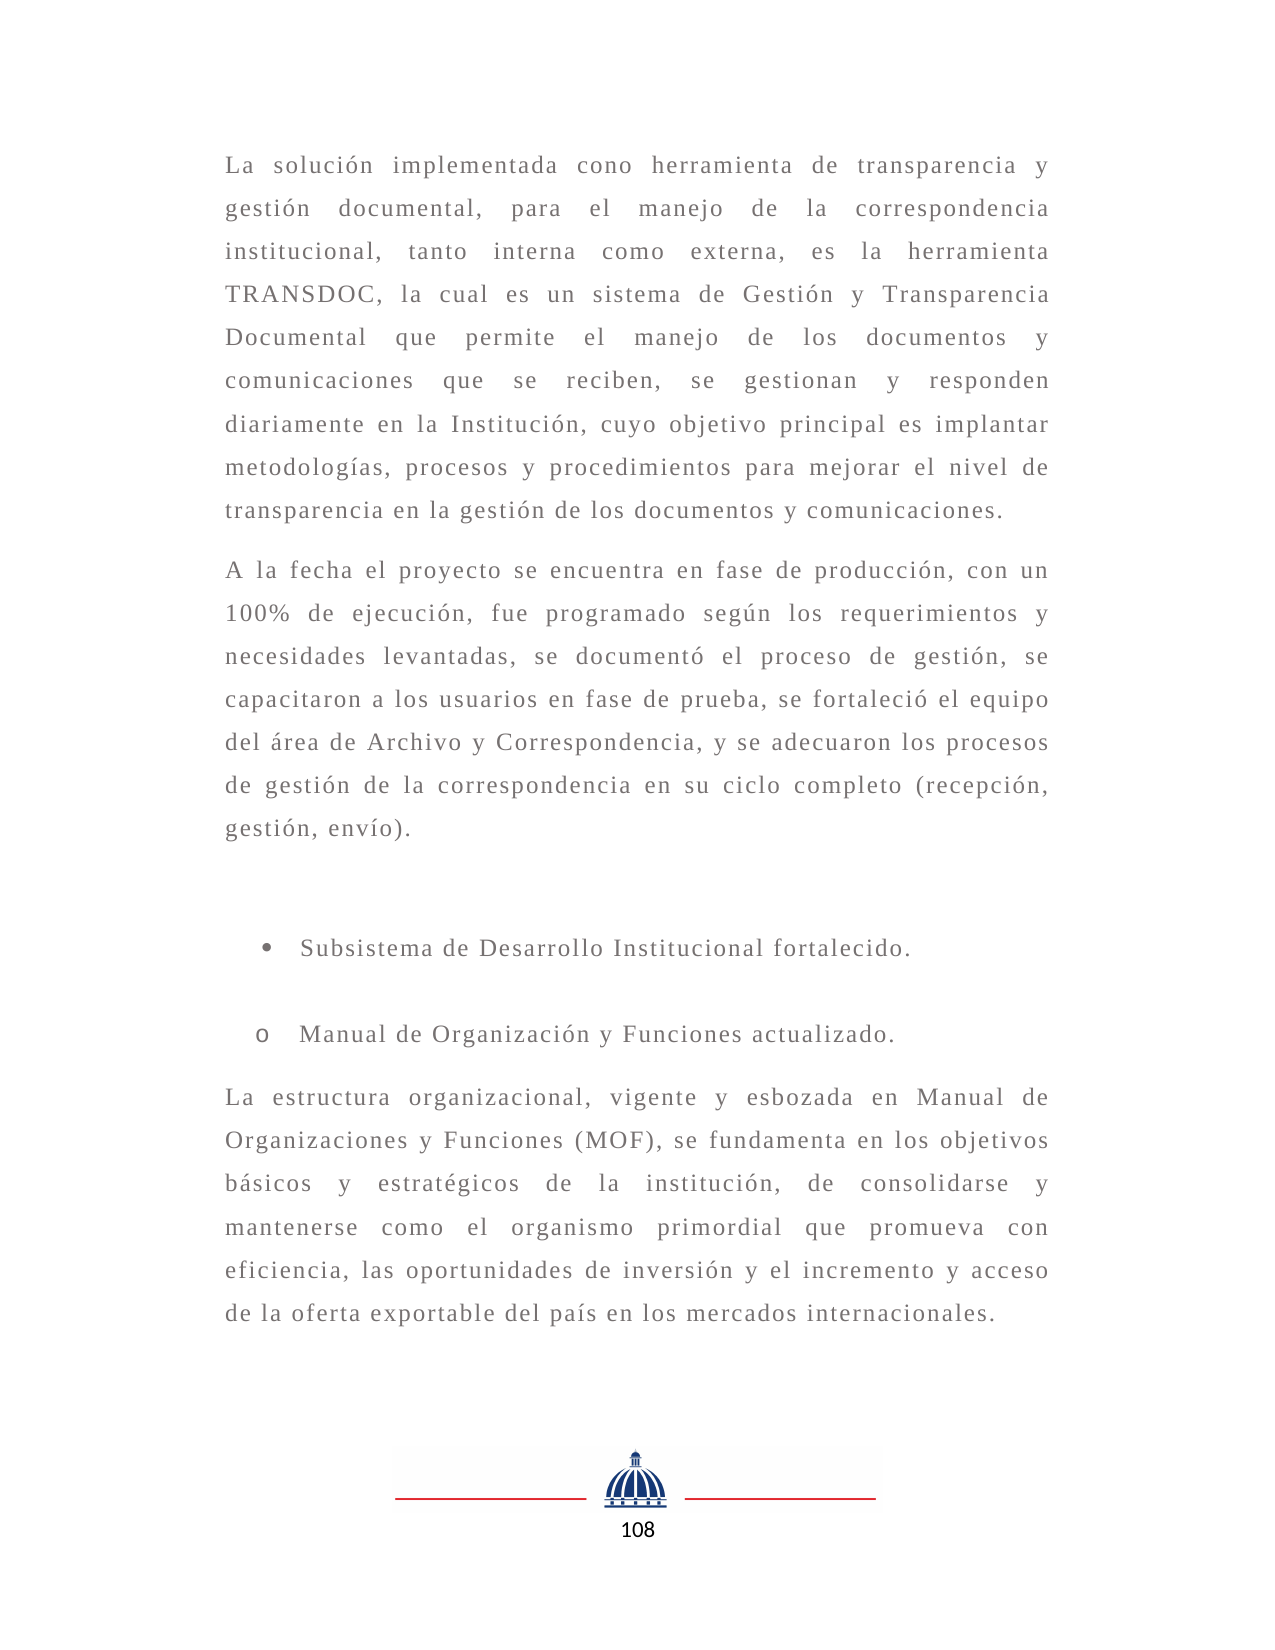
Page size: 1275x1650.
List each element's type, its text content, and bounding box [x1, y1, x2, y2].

text La solución implementada cono herramienta de transparencia y gestión documental, para el manejo de la correspondencia institucional, tanto interna como externa, es la herramienta TRANSDOC, la cual es un sistema de Gestión y Transparencia Documental que permite el manejo de los documentos y comunicaciones que se reciben, se gestionan y responden diariamente en la Institución, cuyo objetivo principal es implantar metodologías, procesos y procedimientos para mejorar el nivel de transparencia en la gestión de los documentos y comunicaciones. [225, 150, 1050, 524]
picture [391, 1446, 884, 1513]
text La estructura organizacional, vigente y esbozada en Manual de Organizaciones y Funciones (MOF), se fundamenta en los objetivos básicos y estratégicos de la institución, de consolidarse y mantenerse como el organismo primordial que promueva con eficiencia, las oportunidades de inversión y el incremento y acceso de la oferta exportable del país en los mercados internacionales. [225, 1082, 1050, 1327]
list Subsistema de Desarrollo Institucional fortalecido. [262, 933, 1050, 962]
list Manual de Organización y Funciones actualizado. [254, 1019, 1050, 1050]
text A la fecha el proyecto se encuentra en fase de producción, con un 100% de ejecución, fue programado según los requerimientos y necesidades levantadas, se documentó el proceso de gestión, se capacitaron a los usuarios en fase de prueba, se fortaleció el equipo del área de Archivo y Correspondencia, y se adecuaron los procesos de gestión de la correspondencia en su ciclo completo (recepción, gestión, envío). [225, 555, 1050, 842]
